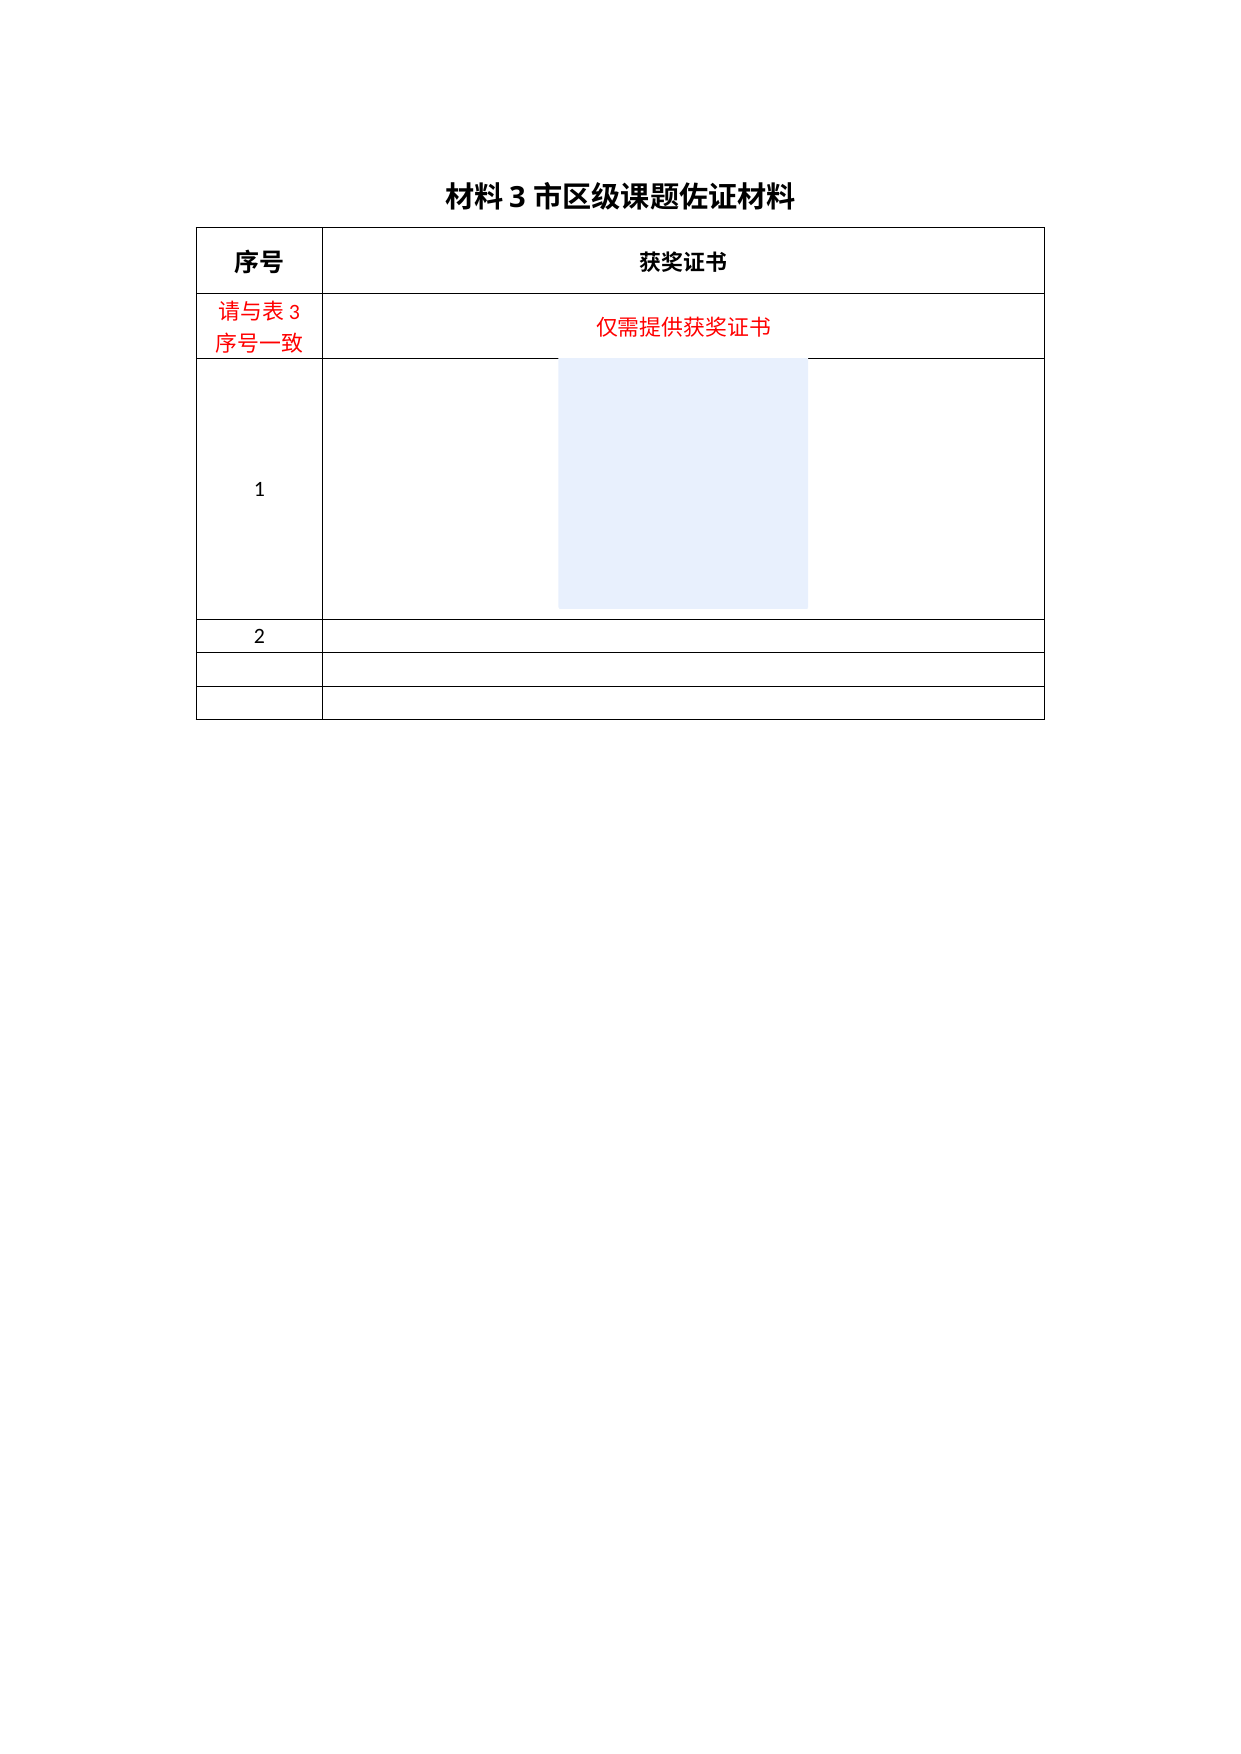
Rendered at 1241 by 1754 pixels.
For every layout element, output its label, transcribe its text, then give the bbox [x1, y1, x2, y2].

text 材料3 市区级课题佐证材料 [187, 162, 1053, 227]
table_cell 2 [197, 620, 322, 652]
table_header 序号 [197, 228, 322, 293]
table_cell 1 [197, 359, 322, 618]
picture [558, 358, 809, 609]
table_cell 仅需提供获奖证书 [323, 294, 1044, 357]
table_cell [197, 687, 322, 719]
table_cell [323, 687, 1044, 719]
table_cell [323, 620, 1044, 652]
table_cell [323, 653, 1044, 686]
table_header 获奖证书 [323, 228, 1044, 293]
table_cell [197, 653, 322, 686]
table_cell 请与表3序号一致 [197, 294, 322, 357]
